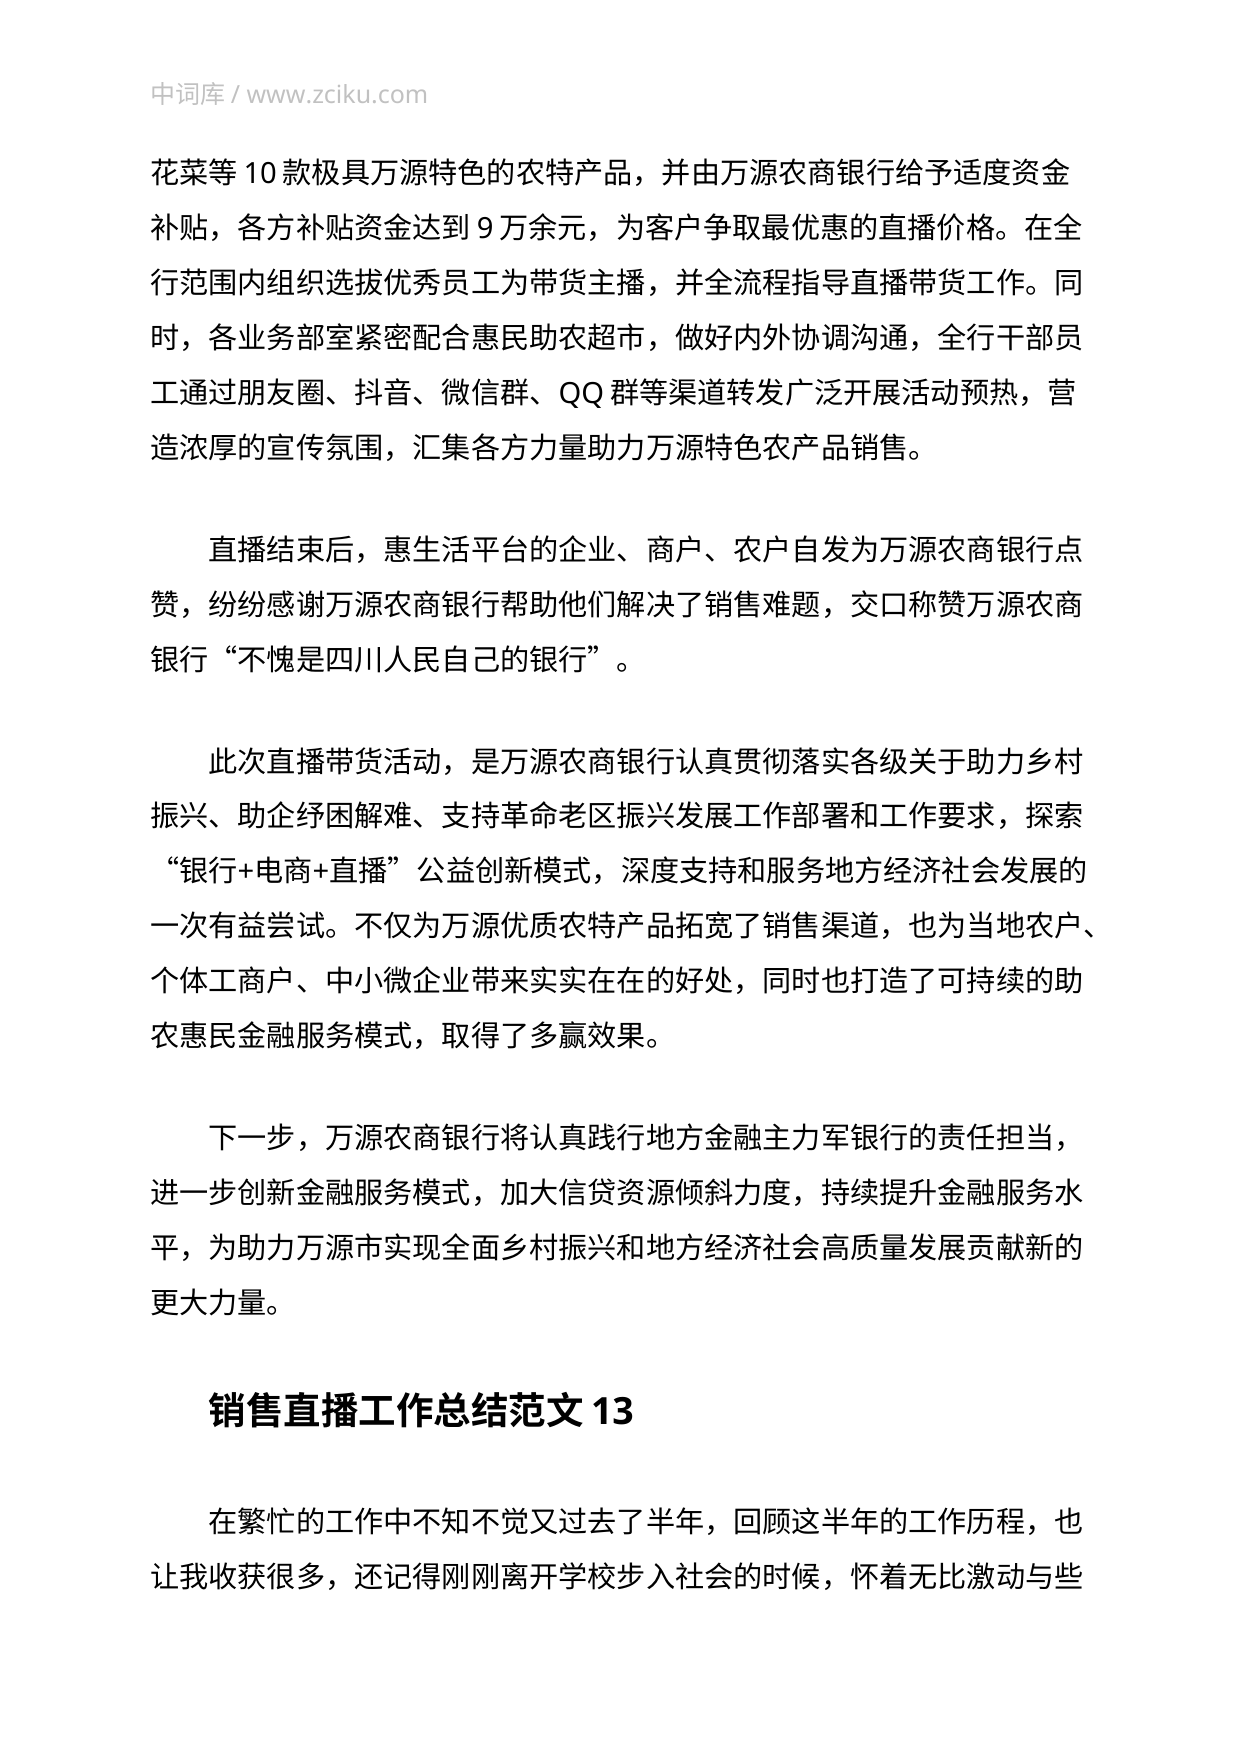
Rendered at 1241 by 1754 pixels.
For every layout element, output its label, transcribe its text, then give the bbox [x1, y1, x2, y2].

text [150, 150, 1090, 467]
text 销售直播工作总结范文13 [150, 1381, 1090, 1435]
text 此次直播带货活动，是万源农商银行认真贯彻落实各级关于助力乡村振兴、助企纾困解难、支持革命老区振兴发展工作部署和工作要求，探索“银行+电商+直播”公益创新模式，深度支持和服务地方经济社会发展的一次有益尝试。不仅为万源优质农特产品拓宽了销售渠道，也为当地农户、个体工商户、中小微企业带来实实在在的好处，同时也打造了可持续的助农惠民金融服务模式，取得了多赢效果。 [150, 738, 1090, 1055]
text 下一步，万源农商银行将认真践行地方金融主力军银行的责任担当，进一步创新金融服务模式，加大信贷资源倾斜力度，持续提升金融服务水平，为助力万源市实现全面乡村振兴和地方经济社会高质量发展贡献新的更大力量。 [150, 1114, 1090, 1321]
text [150, 1498, 1090, 1596]
text 直播结束后，惠生活平台的企业、商户、农户自发为万源农商银行点赞，纷纷感谢万源农商银行帮助他们解决了销售难题，交口称赞万源农商银行“不愧是四川人民自己的银行”。 [150, 527, 1090, 679]
